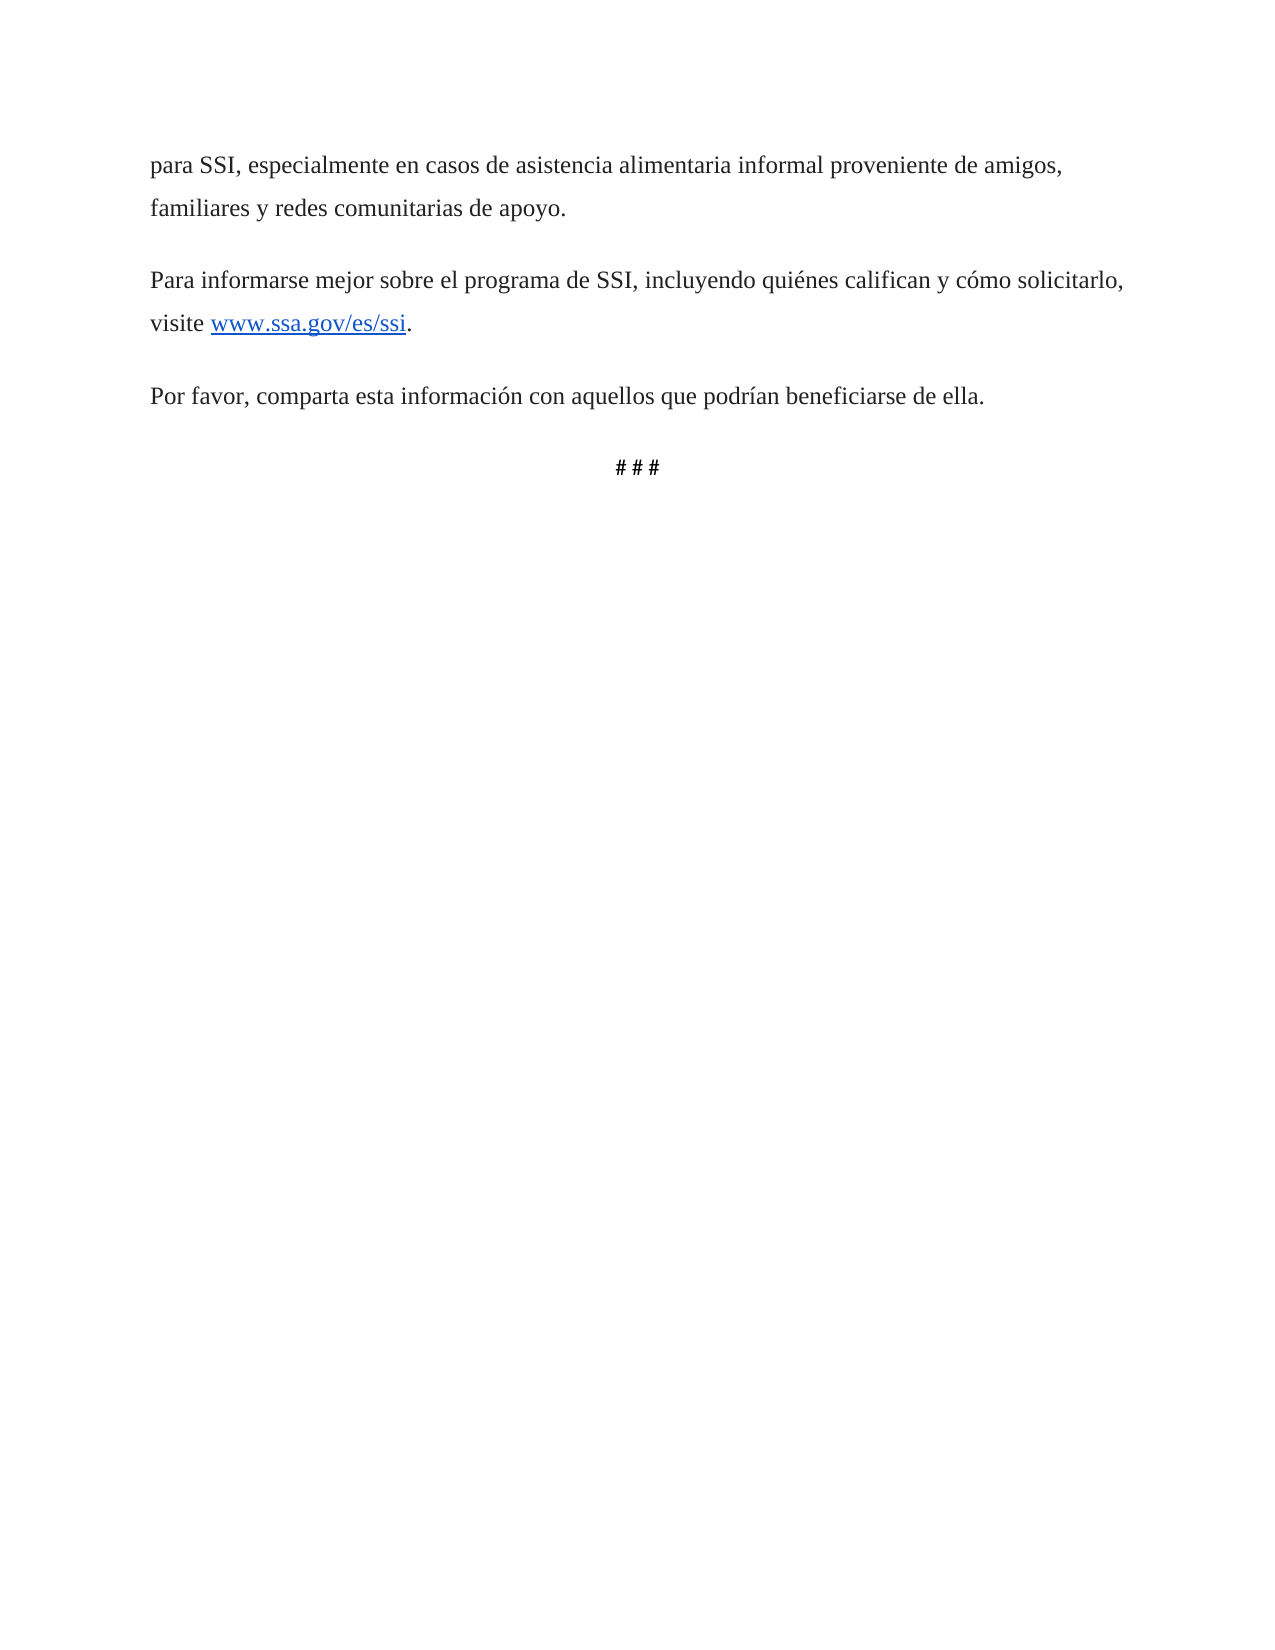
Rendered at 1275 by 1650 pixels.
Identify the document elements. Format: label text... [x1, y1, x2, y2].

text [150, 150, 1125, 222]
text Por favor, comparta esta información con aquellos que podrían beneficiarse de ella. [150, 381, 1125, 409]
text Para informarse mejor sobre el programa de SSI, incluyendo quiénes califican y cómo solicitarlo, visite www.ssa.gov/es/ssi. [150, 265, 1125, 337]
text # # # [150, 453, 1125, 481]
